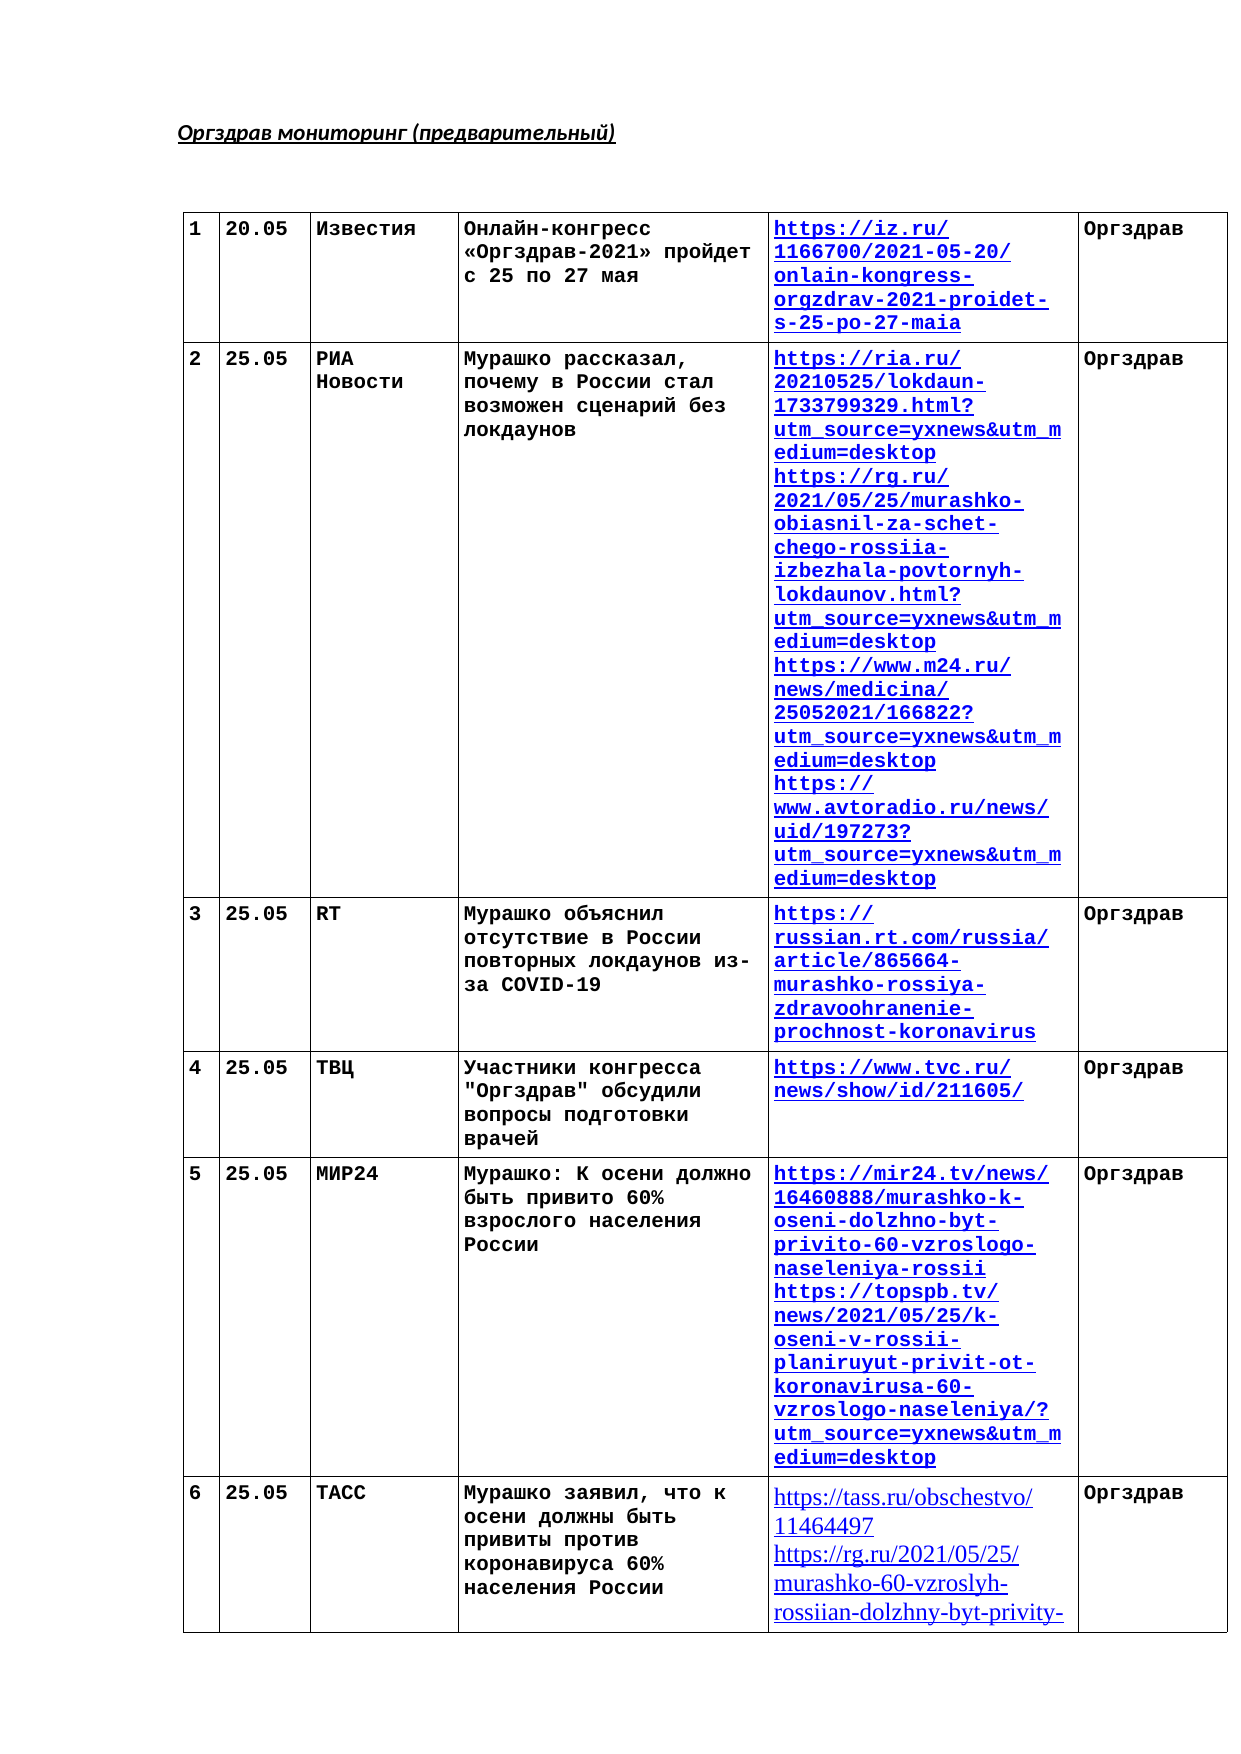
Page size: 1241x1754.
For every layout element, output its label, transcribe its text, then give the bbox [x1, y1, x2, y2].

table_cell Оргздрав [1079, 1052, 1227, 1157]
table_cell 6 [184, 1477, 219, 1632]
table_header Известия [311, 213, 458, 342]
table_cell РИА Новости [311, 343, 458, 897]
table_cell https://mir24.tv/news/16460888/murashko-k-oseni-dolzhno-byt-privito-60-vzroslogo-naseleniya-rossii https://topspb.tv/news/2021/05/25/k-oseni-v-rossii-planiruyut-privit-ot-koronavirusa-60-vzroslogo-naseleniya/?utm_source=yxnews&utm_medium=desktop [769, 1158, 1078, 1476]
table_cell 25.05 [220, 1477, 310, 1632]
table_cell Оргздрав [1079, 343, 1227, 897]
table_cell https://ria.ru/20210525/lokdaun-1733799329.html?utm_source=yxnews&utm_medium=desktop https://rg.ru/2021/05/25/murashko-obiasnil-za-schet-chego-rossiia-izbezhala-povtornyh-lokdaunov.html?utm_source=yxnews&utm_medium=desktop https://www.m24.ru/news/medicina/25052021/166822?utm_source=yxnews&utm_medium=desktop https://www.avtoradio.ru/news/uid/197273?utm_source=yxnews&utm_medium=desktop [769, 343, 1078, 897]
text Оргздрав мониторинг (предварительный) [177, 118, 1152, 146]
table_cell https://www.tvc.ru/news/show/id/211605/ [769, 1052, 1078, 1157]
table_cell ТВЦ [311, 1052, 458, 1157]
table_cell 4 [184, 1052, 219, 1157]
table_cell Оргздрав [1079, 898, 1227, 1051]
table_header Онлайн-конгресс «Оргздрав-2021» пройдет с 25 по 27 мая [459, 213, 768, 342]
table_cell МИР24 [311, 1158, 458, 1476]
table_cell https://russian.rt.com/russia/article/865664-murashko-rossiya-zdravoohranenie-prochnost-koronavirus [769, 898, 1078, 1051]
table_cell ТАСС [311, 1477, 458, 1632]
table_cell 25.05 [220, 1158, 310, 1476]
table_header https://iz.ru/1166700/2021-05-20/onlain-kongress-orgzdrav-2021-proidet-s-25-po-27-maia [769, 213, 1078, 342]
table_cell Мурашко: К осени должно быть привито 60% взрослого населения России [459, 1158, 768, 1476]
table_cell Оргздрав [1079, 1477, 1227, 1632]
table_header Оргздрав [1079, 213, 1227, 342]
table_cell 25.05 [220, 1052, 310, 1157]
table_cell Мурашко объяснил отсутствие в России повторных локдаунов из-за COVID-19 [459, 898, 768, 1051]
table_cell RT [311, 898, 458, 1051]
table_cell 25.05 [220, 343, 310, 897]
table_cell Участники конгресса "Оргздрав" обсудили вопросы подготовки врачей [459, 1052, 768, 1157]
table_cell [459, 1477, 768, 1632]
table_cell 25.05 [220, 898, 310, 1051]
table_header 1 [184, 213, 219, 342]
table_cell Оргздрав [1079, 1158, 1227, 1476]
table_cell 3 [184, 898, 219, 1051]
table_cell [769, 1477, 1078, 1632]
table_cell 2 [184, 343, 219, 897]
table_cell 5 [184, 1158, 219, 1476]
table_header 20.05 [220, 213, 310, 342]
table_cell Мурашко рассказал, почему в России стал возможен сценарий без локдаунов [459, 343, 768, 897]
